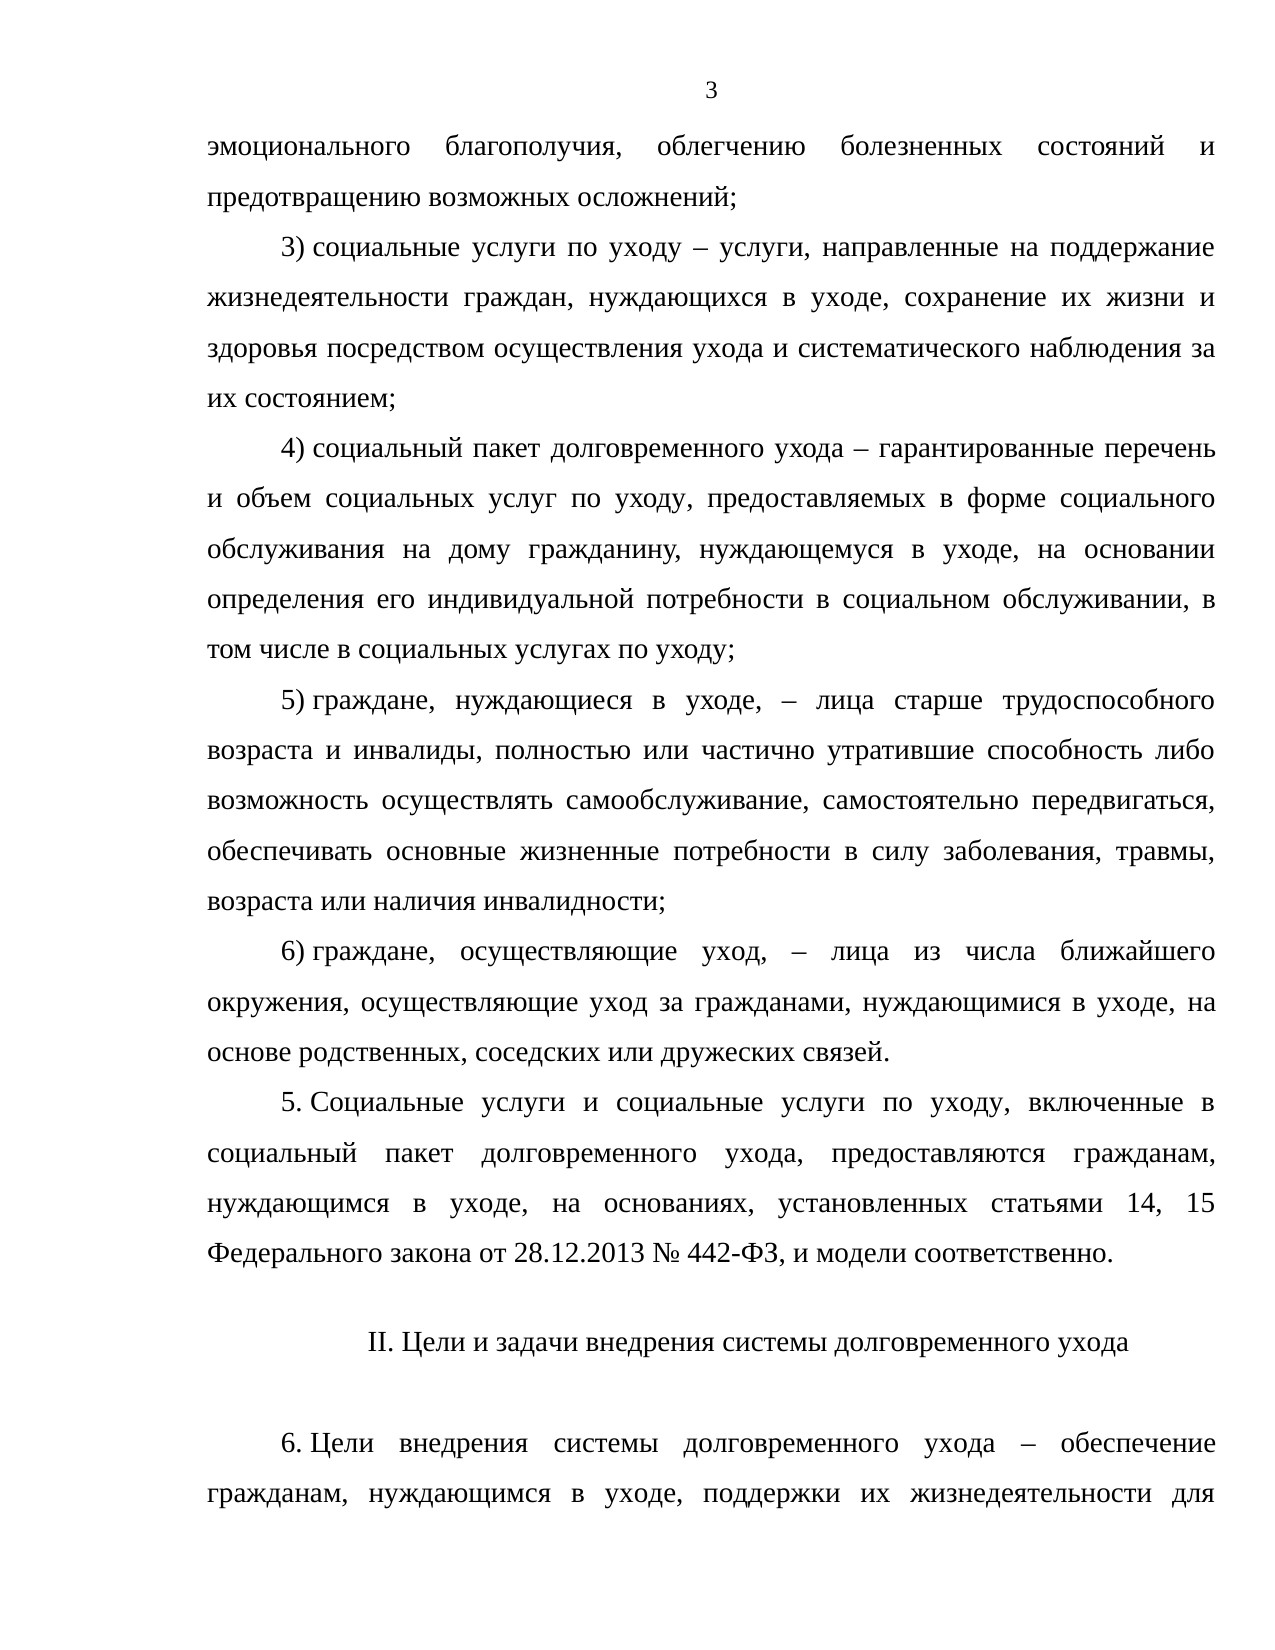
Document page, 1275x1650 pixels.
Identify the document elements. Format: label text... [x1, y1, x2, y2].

text 6) граждане, осуществляющие уход, – лица из числа ближайшего окружения, осуществляющие уход за гражданами, нуждающимися в уходе, на основе родственных, соседских или дружеских связей. [207, 933, 1216, 1068]
text 3) социальные услуги по уходу – услуги, направленные на поддержание жизнедеятельности граждан, нуждающихся в уходе, сохранение их жизни и здоровья посредством осуществления ухода и систематического наблюдения за их состоянием; [207, 229, 1216, 413]
text II. Цели и задачи внедрения системы долговременного ухода [207, 1324, 1216, 1358]
text 4) социальный пакет долговременного ухода – гарантированные перечень и объем социальных услуг по уходу, предоставляемых в форме социального обслуживания на дому гражданину, нуждающемуся в уходе, на основании определения его индивидуальной потребности в социальном обслуживании, в том числе в социальных услугах по уходу; [207, 430, 1216, 665]
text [207, 128, 1216, 212]
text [207, 1425, 1216, 1509]
text 5. Социальные услуги и социальные услуги по уходу, включенные в социальный пакет долговременного ухода, предоставляются гражданам, нуждающимся в уходе, на основаниях, установленных статьями 14, 15 Федерального закона от 28.12.2013 № 442-ФЗ, и модели соответственно. [207, 1084, 1216, 1269]
text 5) граждане, нуждающиеся в уходе, – лица старше трудоспособного возраста и инвалиды, полностью или частично утратившие способность либо возможность осуществлять самообслуживание, самостоятельно передвигаться, обеспечивать основные жизненные потребности в силу заболевания, травмы, возраста или наличия инвалидности; [207, 682, 1216, 917]
